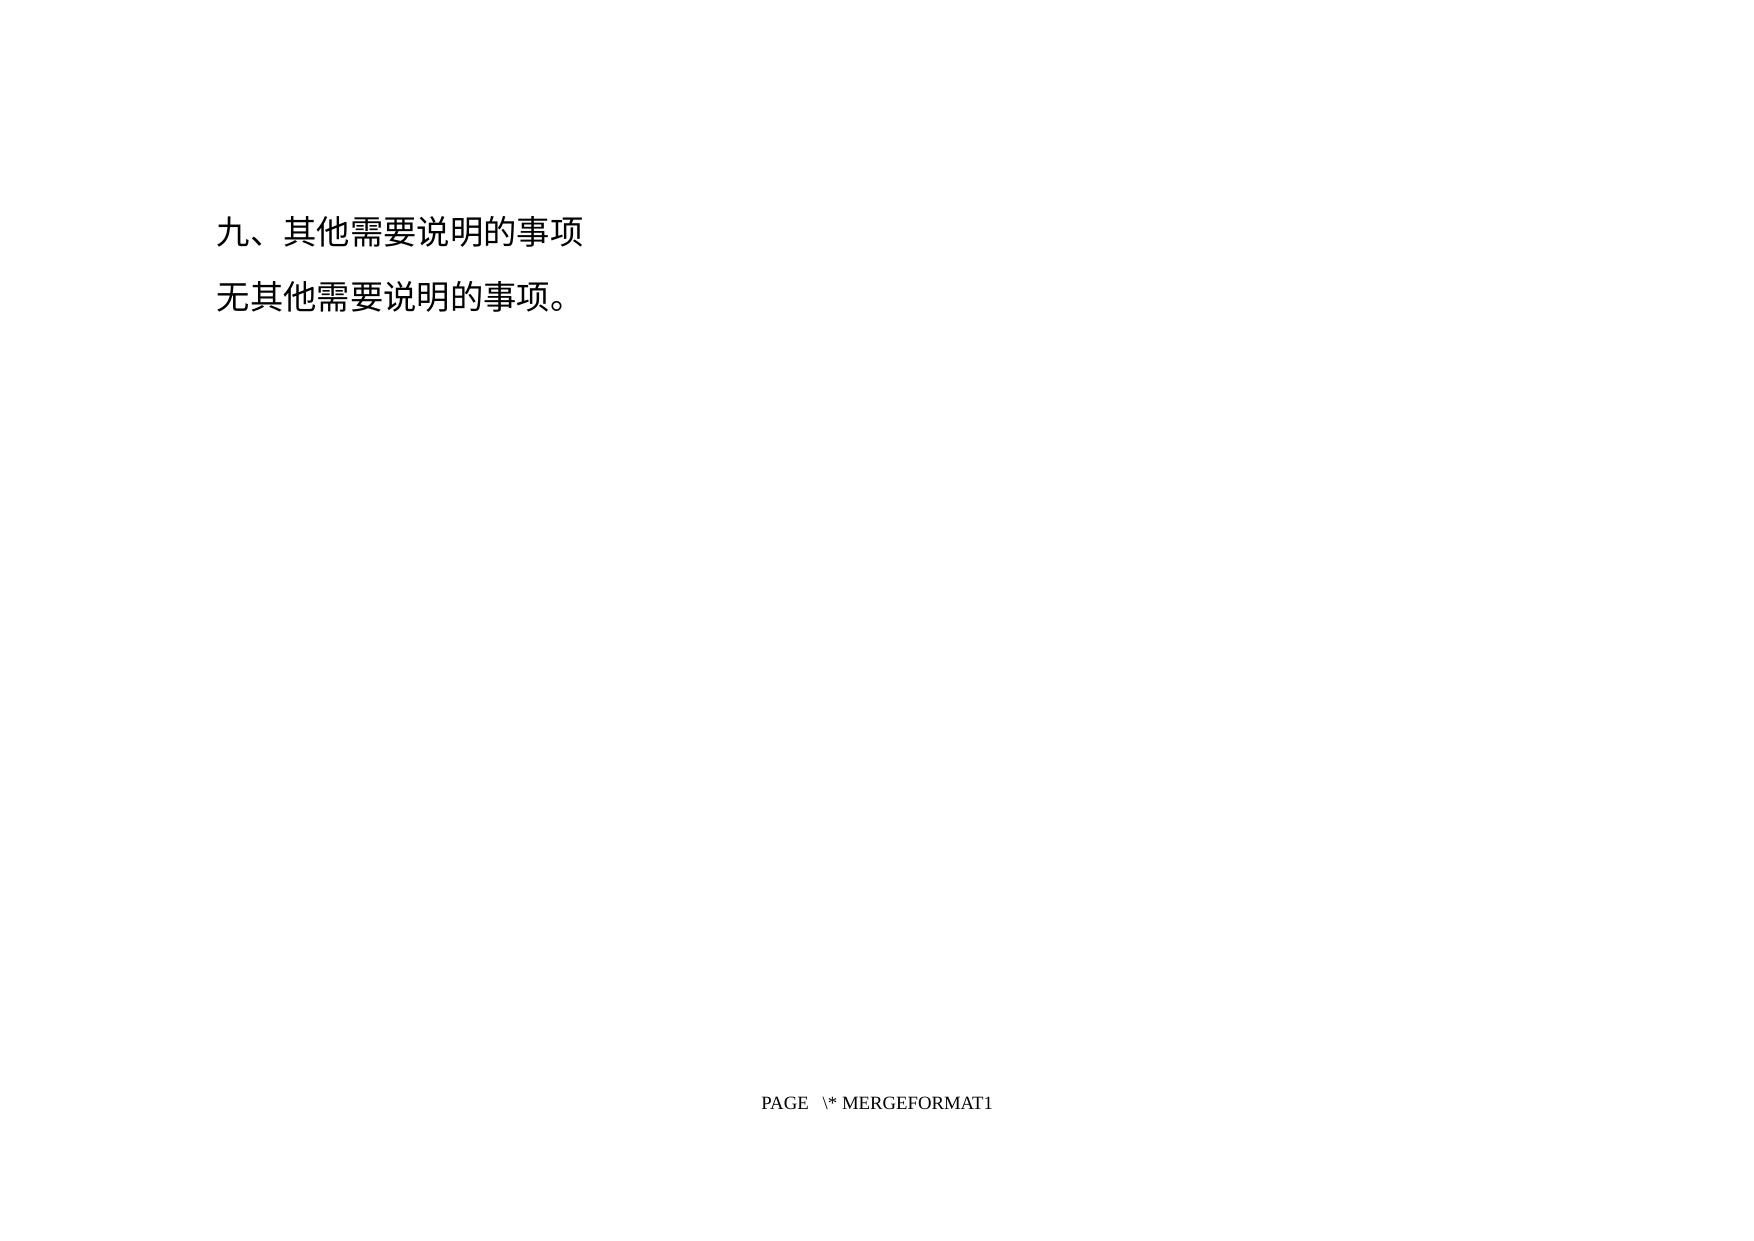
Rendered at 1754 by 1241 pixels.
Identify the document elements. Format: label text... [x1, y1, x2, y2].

text 无其他需要说明的事项。 [150, 263, 1604, 328]
text 九、其他需要说明的事项 [150, 198, 1604, 263]
